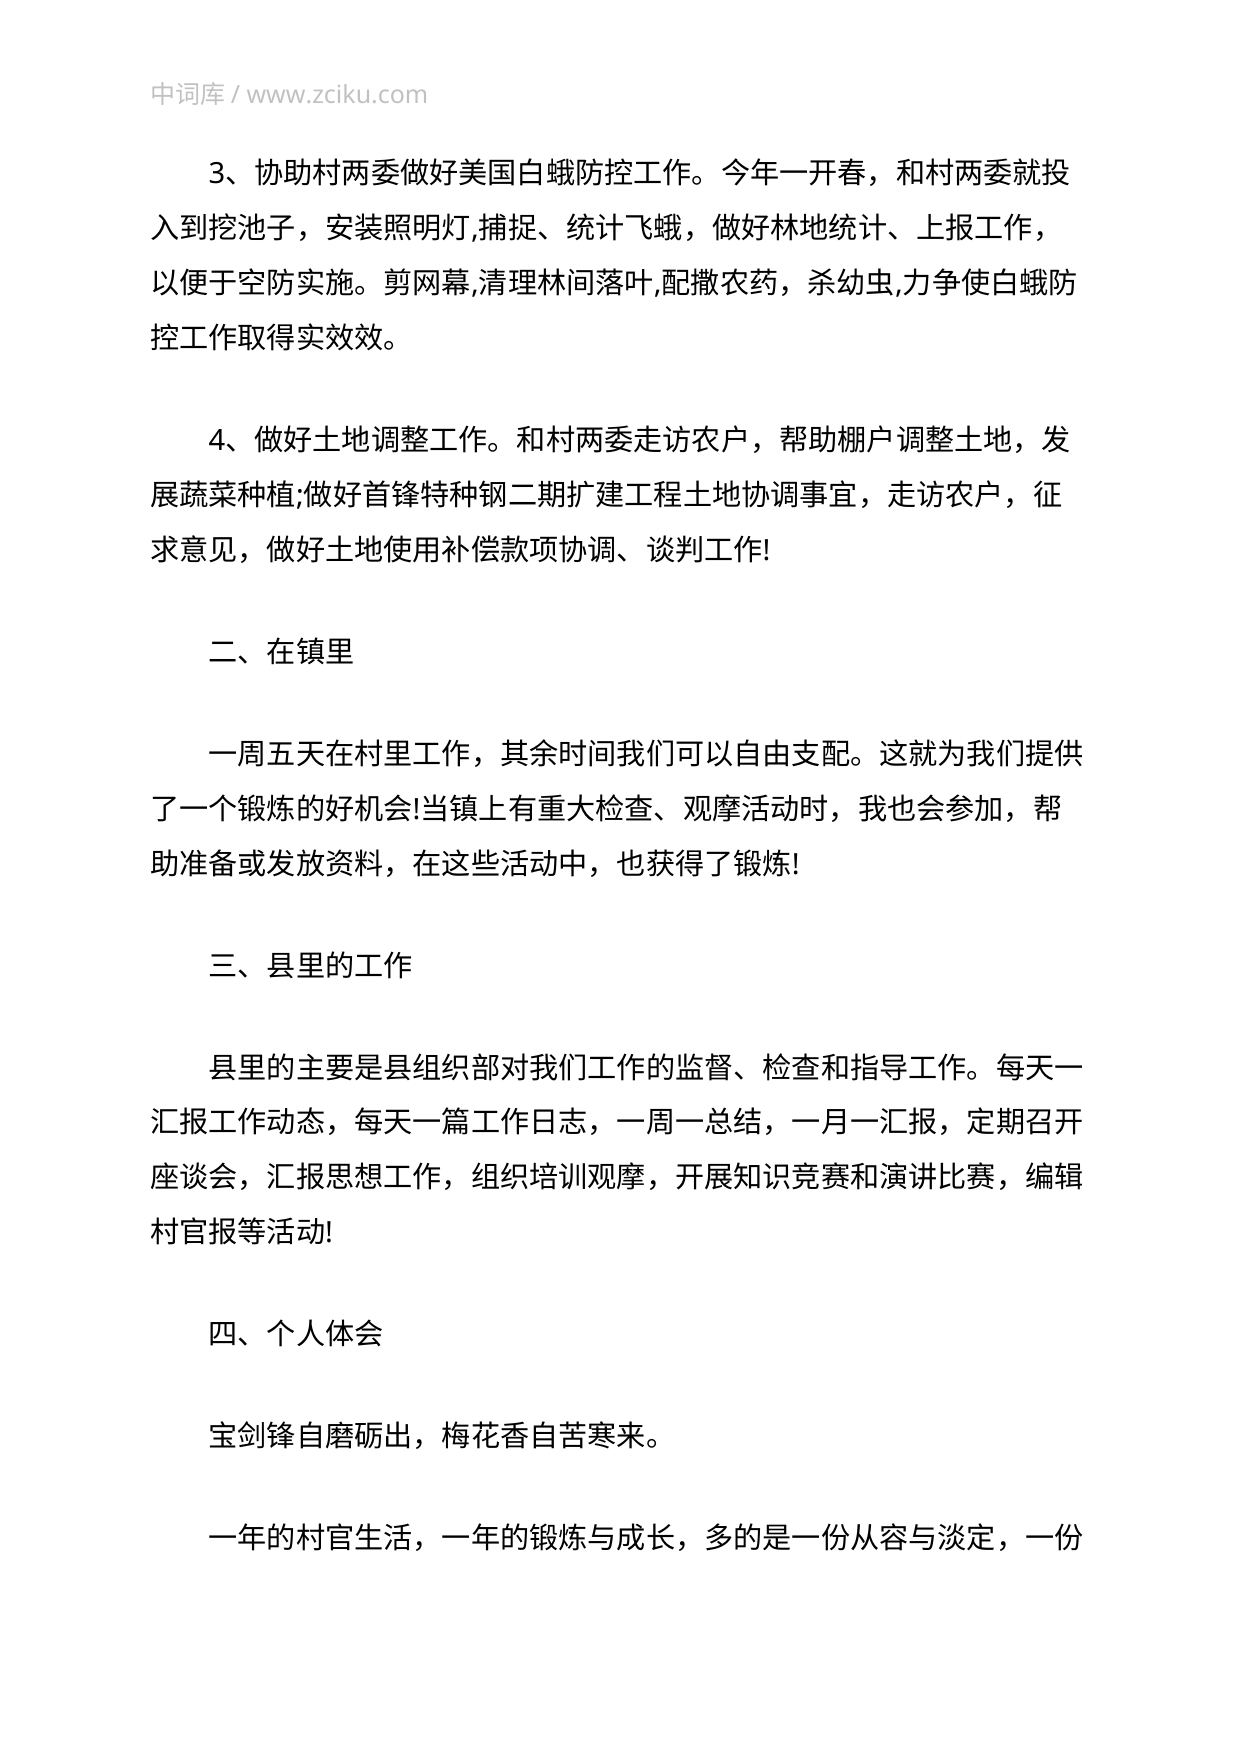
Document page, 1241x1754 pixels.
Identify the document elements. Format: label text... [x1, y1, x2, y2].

text 四、个人体会 [150, 1311, 1090, 1353]
text 县里的主要是县组织部对我们工作的监督、检查和指导工作。每天一汇报工作动态，每天一篇工作日志，一周一总结，一月一汇报，定期召开座谈会，汇报思想工作，组织培训观摩，开展知识竞赛和演讲比赛，编辑村官报等活动! [150, 1044, 1090, 1251]
text 宝剑锋自磨砺出，梅花香自苦寒来。 [150, 1413, 1090, 1455]
text 4、做好土地调整工作。和村两委走访农户，帮助棚户调整土地，发展蔬菜种植;做好首锋特种钢二期扩建工程土地协调事宜，走访农户，征求意见，做好土地使用补偿款项协调、谈判工作! [150, 417, 1090, 569]
text 二、在镇里 [150, 629, 1090, 671]
text 三、县里的工作 [150, 942, 1090, 985]
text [150, 1514, 1090, 1557]
text 3、协助村两委做好美国白蛾防控工作。今年一开春，和村两委就投入到挖池子，安装照明灯,捕捉、统计飞蛾，做好林地统计、上报工作，以便于空防实施。剪网幕,清理林间落叶,配撒农药，杀幼虫,力争使白蛾防控工作取得实效效。 [150, 150, 1090, 357]
text 一周五天在村里工作，其余时间我们可以自由支配。这就为我们提供了一个锻炼的好机会!当镇上有重大检查、观摩活动时，我也会参加，帮助准备或发放资料，在这些活动中，也获得了锻炼! [150, 731, 1090, 883]
